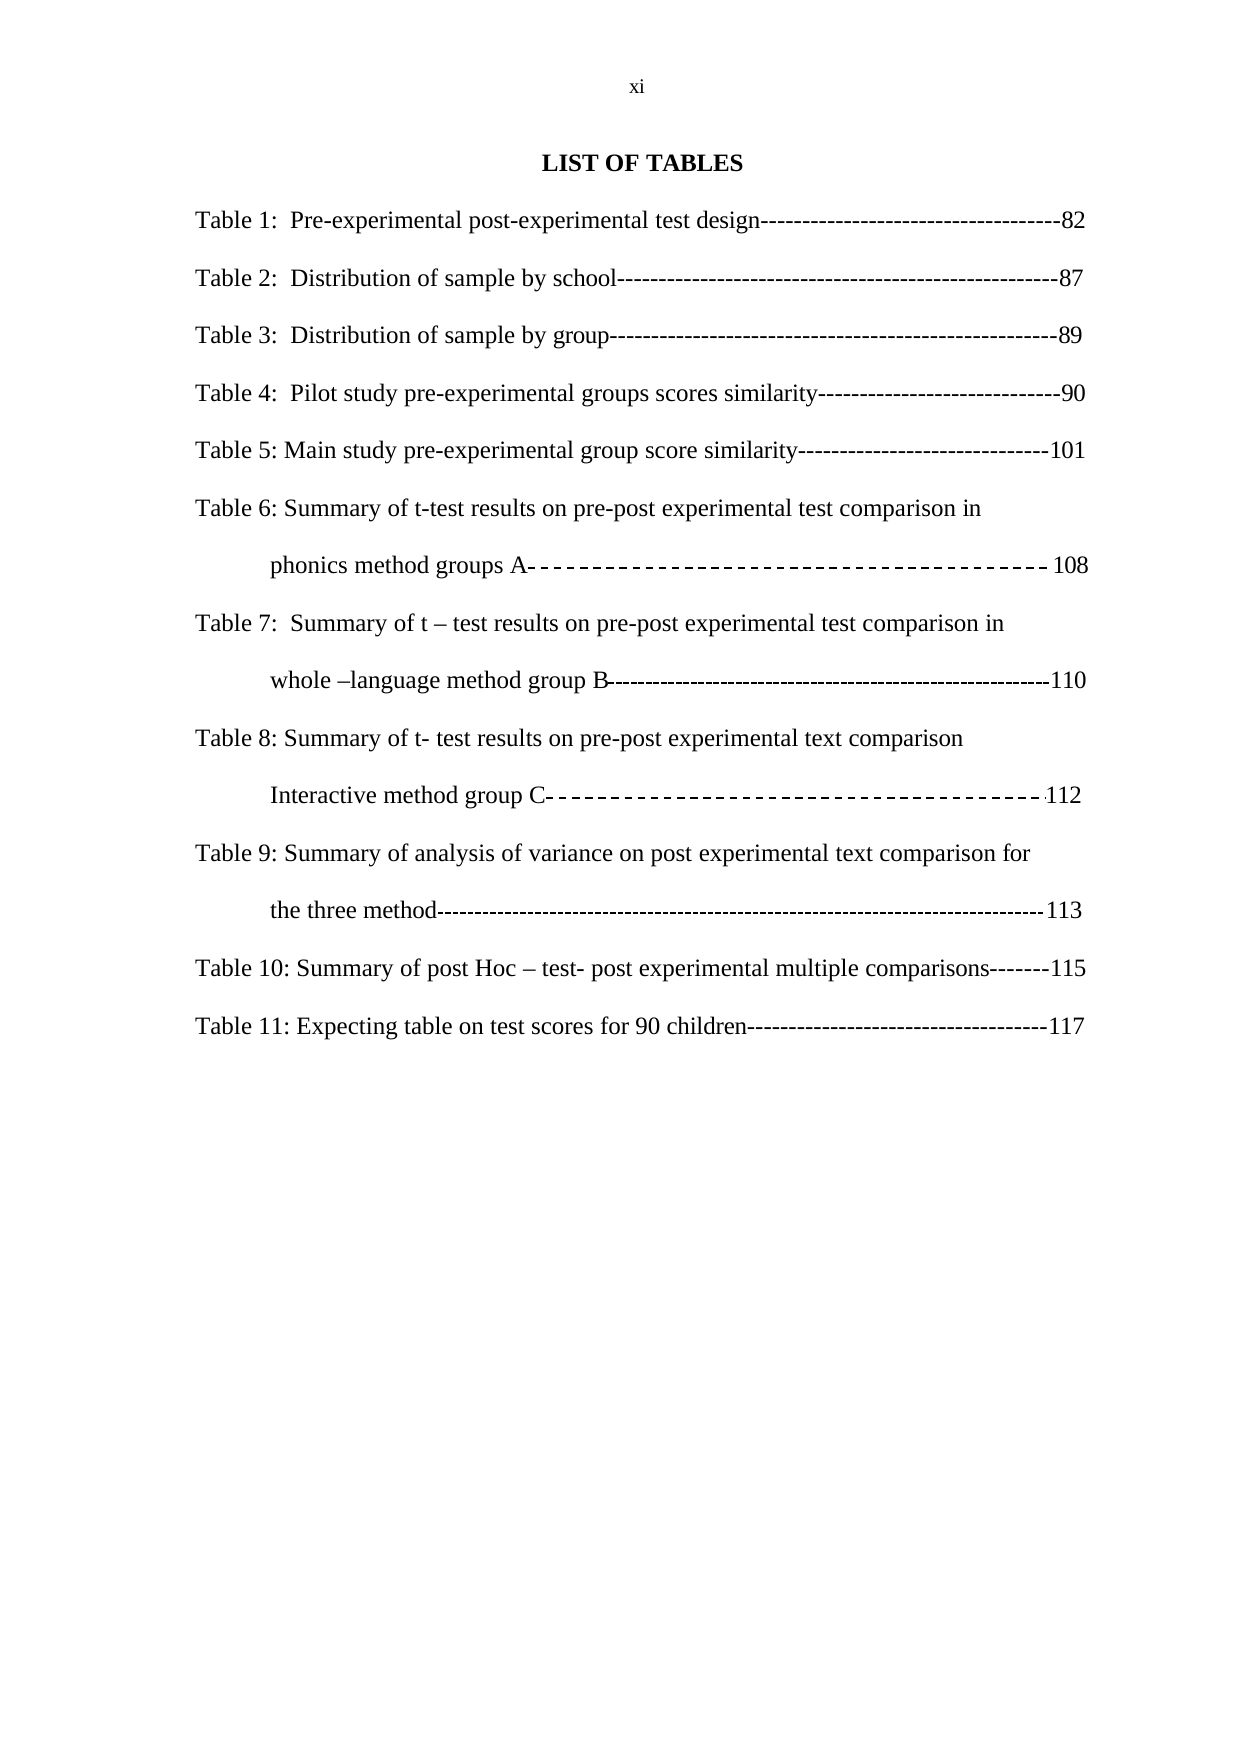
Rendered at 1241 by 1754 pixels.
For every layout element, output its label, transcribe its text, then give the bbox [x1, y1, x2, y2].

text the three method 113 [270, 896, 1103, 924]
text Table 4: Pilot study pre-experimental groups scores similarity 90 [195, 378, 1103, 407]
text Table 1: Pre-experimental post-experimental test design 82 [195, 205, 1103, 234]
text phonics method groups A 108 [270, 551, 1103, 579]
text Table 11: Expecting table on test scores for 90 children 117 [195, 1011, 1103, 1039]
text Table 8: Summary of t- test results on pre-post experimental text comparison [195, 723, 1103, 752]
subtitle LIST OF TABLES [249, 148, 1036, 177]
text Table 10: Summary of post Hoc – test- post experimental multiple comparisons 115 [195, 953, 1103, 982]
text Table 3: Distribution of sample by group 89 [195, 321, 1103, 349]
text Table 6: Summary of t-test results on pre-post experimental test comparison in [195, 493, 1103, 522]
text Interactive method group C 112 [270, 781, 1103, 809]
text whole –language method group B 110 [270, 666, 1103, 694]
text Table 5: Main study pre-experimental group score similarity 101 [195, 436, 1103, 464]
text Table 7: Summary of t – test results on pre-post experimental test comparison in [195, 608, 1103, 637]
text Table 2: Distribution of sample by school 87 [195, 263, 1103, 292]
text Table 9: Summary of analysis of variance on post experimental text comparison for [195, 838, 1103, 867]
